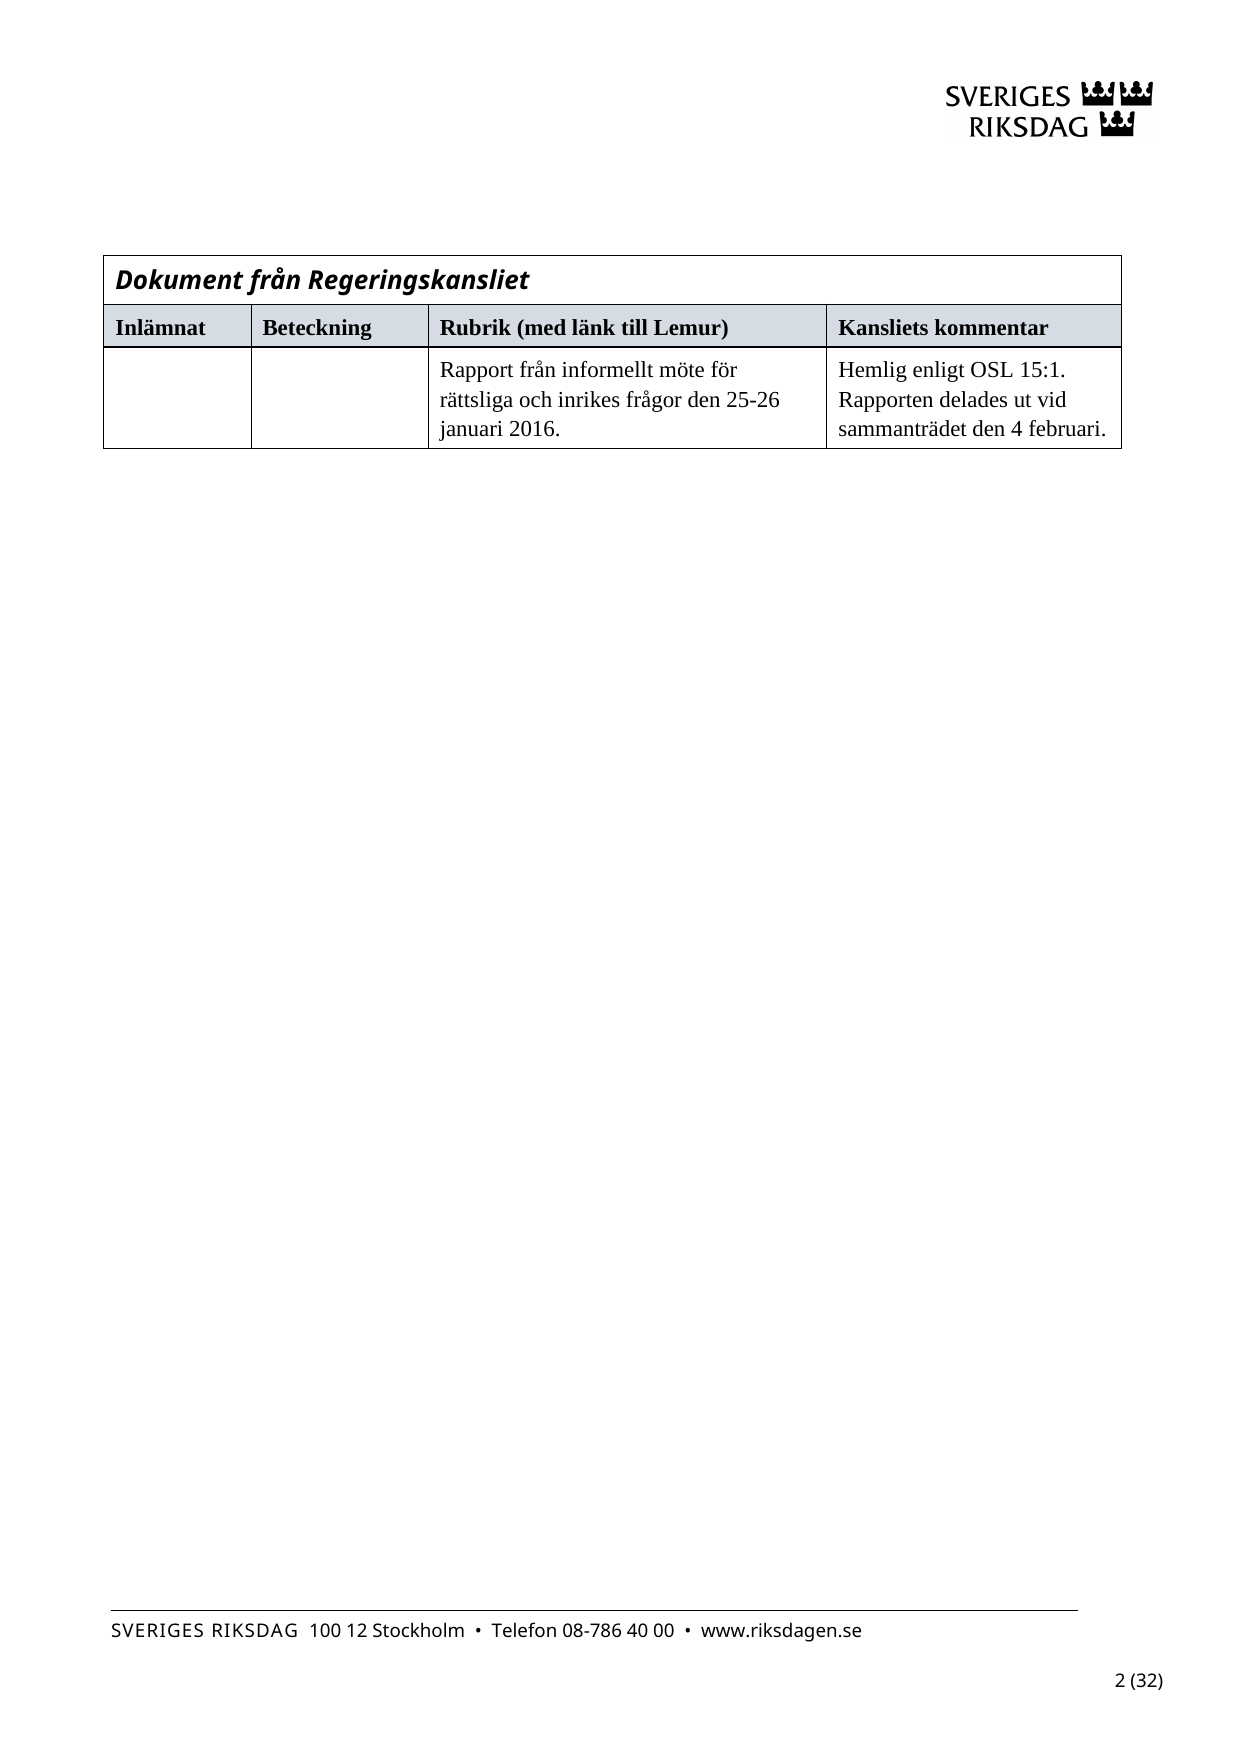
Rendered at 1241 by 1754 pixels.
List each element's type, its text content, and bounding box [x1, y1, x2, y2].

table_cell Rubrik (med länk till Lemur) [429, 305, 826, 346]
table_cell [252, 348, 428, 447]
table_cell Inlämnat [104, 305, 251, 346]
table_cell Rapport från informellt möte för rättsliga och inrikes frågor den 25-26 januari 2016. [429, 348, 826, 447]
table_cell Beteckning [252, 305, 428, 346]
table_cell [104, 348, 251, 447]
table_cell Hemlig enligt OSL 15:1. Rapporten delades ut vid sammanträdet den 4 februari. [827, 348, 1121, 447]
table_header Dokument från Regeringskansliet [104, 256, 1121, 304]
table_cell Kansliets kommentar [827, 305, 1121, 346]
picture [946, 81, 1153, 137]
